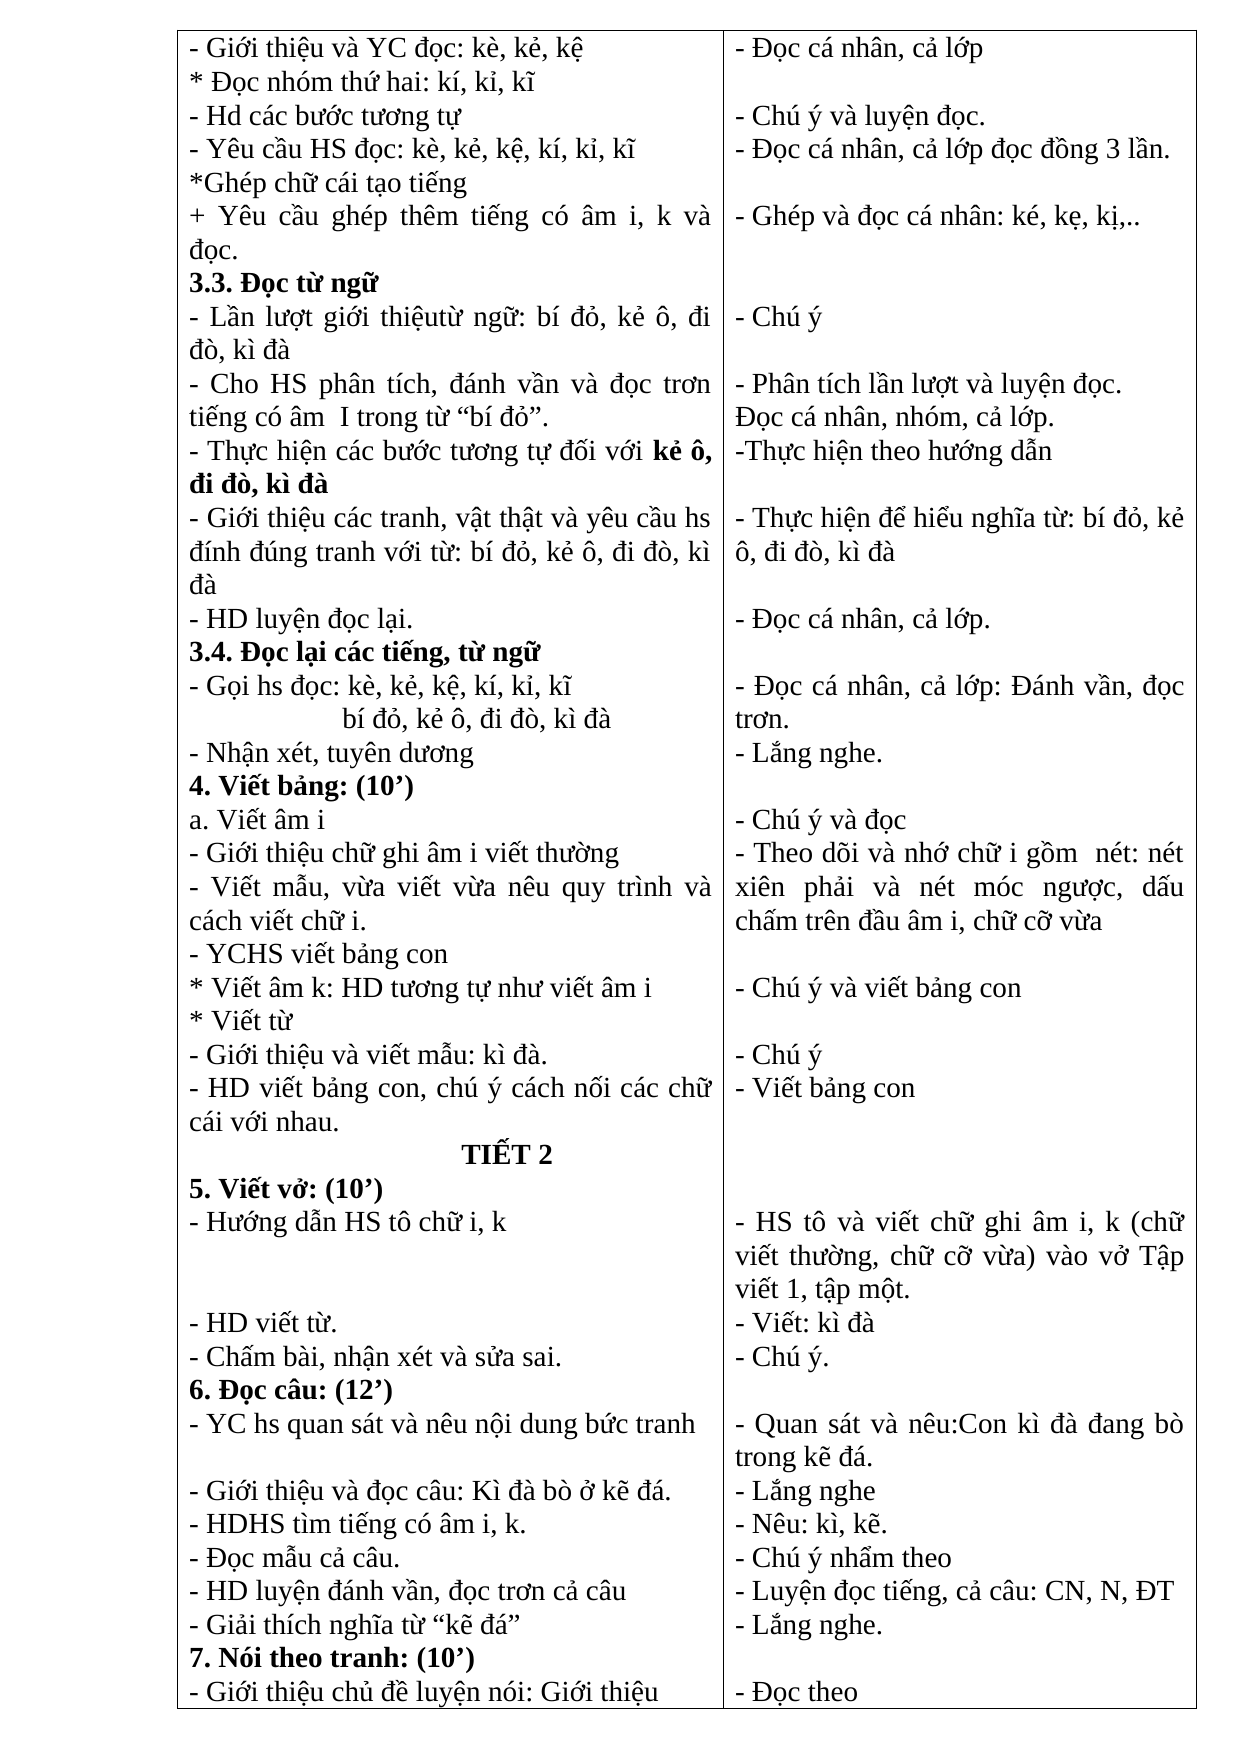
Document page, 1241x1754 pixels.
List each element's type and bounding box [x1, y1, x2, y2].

table_cell [178, 31, 723, 1708]
table_cell [724, 31, 1196, 1708]
